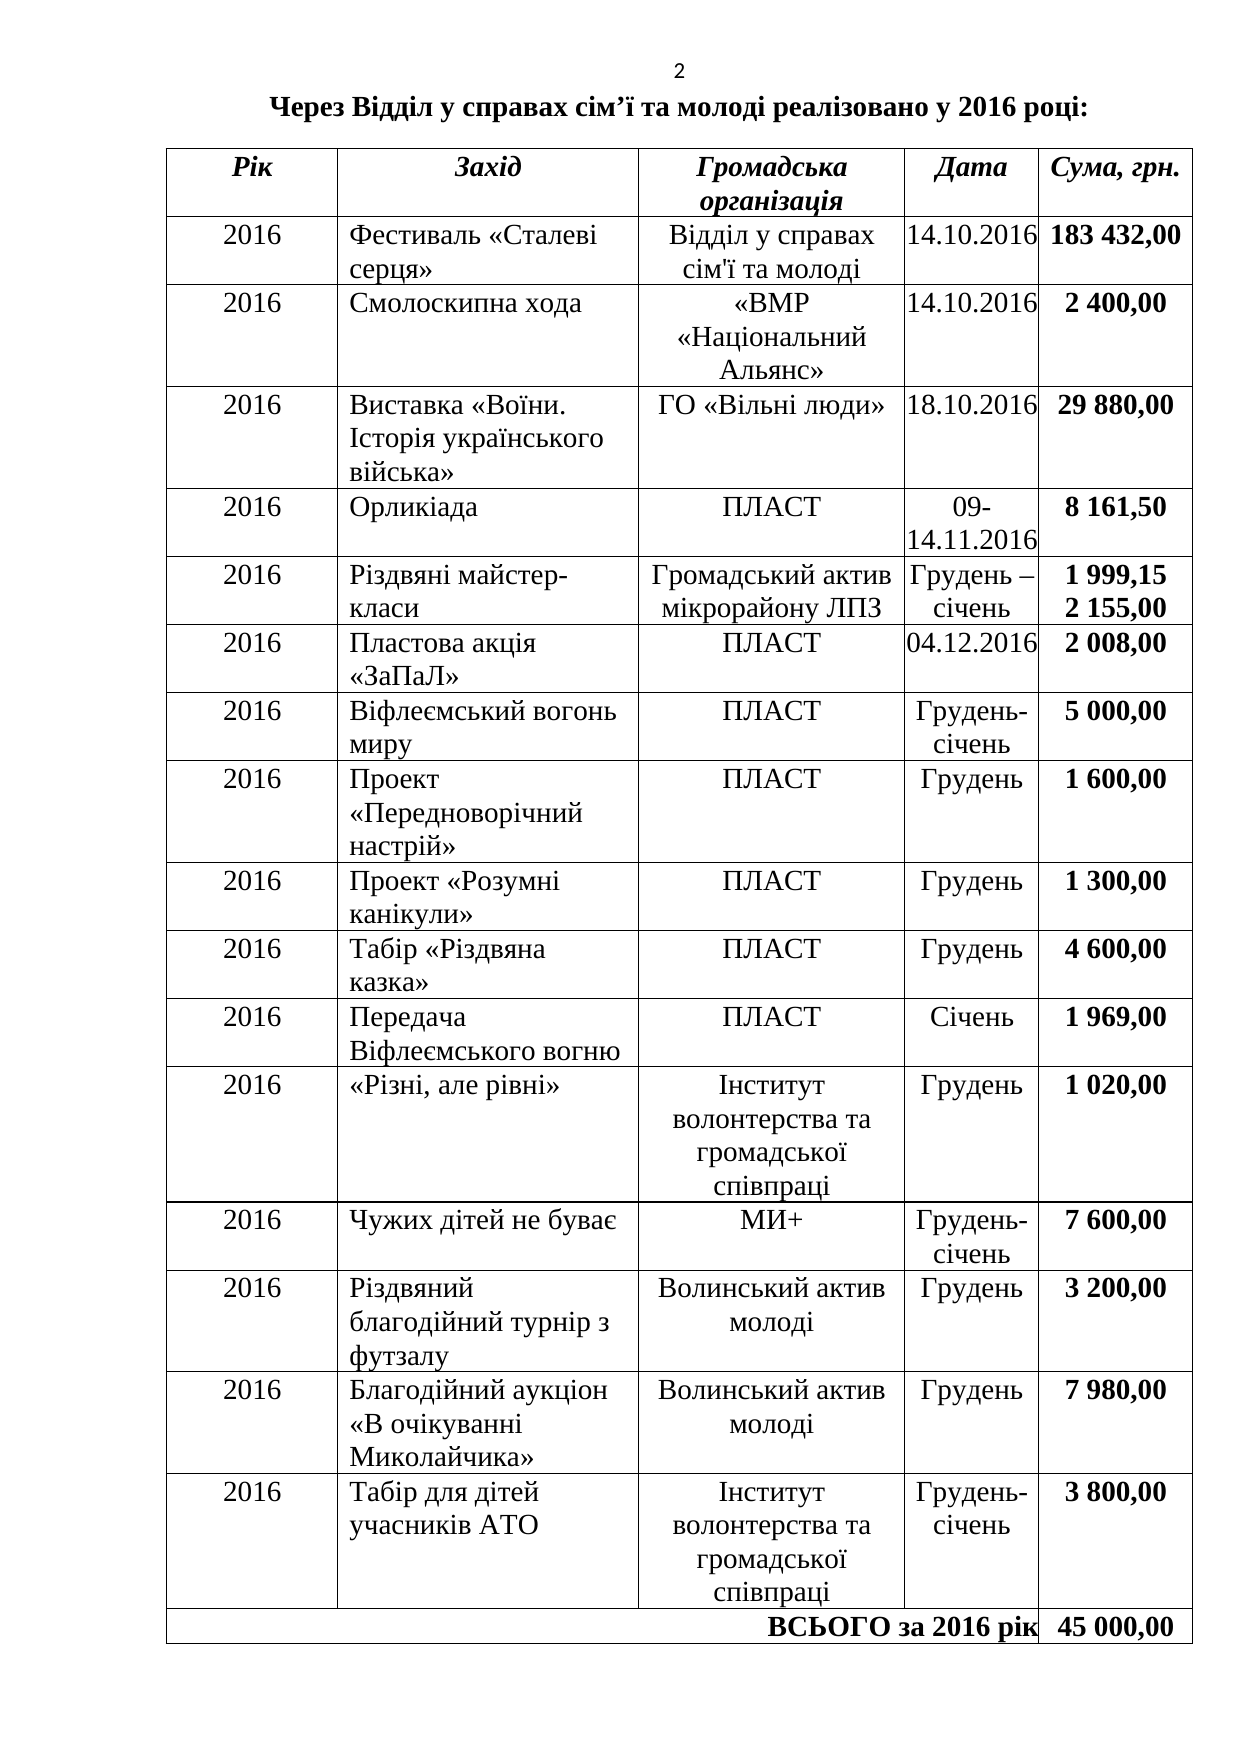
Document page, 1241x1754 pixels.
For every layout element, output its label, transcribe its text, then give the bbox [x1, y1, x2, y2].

table_cell 1 300,00 [1039, 863, 1192, 930]
table_cell 2016 [167, 1474, 337, 1608]
text Через Відділ у справах сім’ї та молоді реалізовано у 2016 році: [177, 89, 1181, 122]
table_cell 2016 [167, 387, 337, 488]
table_cell 2016 [167, 863, 337, 930]
table_cell ПЛАСТ [639, 489, 904, 556]
table_cell 04.12.2016 [905, 625, 1038, 692]
table_cell 3 200,00 [1039, 1271, 1192, 1371]
table_cell Пластова акція «ЗаПаЛ» [338, 625, 638, 692]
table_cell Чужих дітей не буває [338, 1203, 638, 1269]
table_cell 4 600,00 [1039, 931, 1192, 998]
table_cell 14.10.2016 [905, 217, 1038, 284]
table_cell ПЛАСТ [639, 625, 904, 692]
table_cell 2016 [167, 999, 337, 1066]
table_cell Громадський актив мікрорайону ЛПЗ [639, 557, 904, 624]
table_cell 2016 [167, 761, 337, 862]
table_cell ПЛАСТ [639, 761, 904, 862]
table_cell 2 008,00 [1039, 625, 1192, 692]
table_cell ПЛАСТ [639, 931, 904, 998]
table_cell 183 432,00 [1039, 217, 1192, 284]
table_cell Січень [905, 999, 1038, 1066]
table_cell ВСЬОГО за 2016 рік [167, 1609, 1038, 1643]
table_cell Різдвяні майстер-класи [338, 557, 638, 624]
table_cell Орликіада [338, 489, 638, 556]
table_header Сума, грн. [1039, 149, 1192, 216]
table_cell 2016 [167, 217, 337, 284]
table_cell Грудень [905, 931, 1038, 998]
table_cell Смолоскипна хода [338, 285, 638, 386]
table_cell Грудень [905, 863, 1038, 930]
table_cell Грудень [905, 1271, 1038, 1371]
table_cell 2016 [167, 557, 337, 624]
table_cell «ВМР «Національний Альянс» [639, 285, 904, 386]
table_cell ГО «Вільні люди» [639, 387, 904, 488]
table_cell Інститут волонтерства та громадської співпраці [639, 1474, 904, 1608]
table_cell Грудень-січень [905, 1203, 1038, 1269]
table_cell 2016 [167, 1372, 337, 1473]
table_cell Табір «Різдвяна казка» [338, 931, 638, 998]
table_cell Волинський актив молоді [639, 1271, 904, 1371]
table_cell ПЛАСТ [639, 863, 904, 930]
table_cell «Різні, але рівні» [338, 1067, 638, 1201]
table_cell Проект «Розумні канікули» [338, 863, 638, 930]
table_cell Грудень-січень [905, 693, 1038, 760]
table_cell Проект «Передноворічний настрій» [338, 761, 638, 862]
table_header Захід [338, 149, 638, 216]
table_cell 5 000,00 [1039, 693, 1192, 760]
table_cell Фестиваль «Сталеві серця» [338, 217, 638, 284]
table_cell 2016 [167, 489, 337, 556]
table_cell 2016 [167, 1203, 337, 1269]
table_cell Грудень – січень [905, 557, 1038, 624]
table_cell 18.10.2016 [905, 387, 1038, 488]
table_cell Грудень-січень [905, 1474, 1038, 1608]
table_cell 2016 [167, 693, 337, 760]
table_cell Грудень [905, 1372, 1038, 1473]
table_cell МИ+ [639, 1203, 904, 1269]
table_cell 2016 [167, 625, 337, 692]
table_cell 1 999,15 2 155,00 [1039, 557, 1192, 624]
table_cell Інститут волонтерства та громадської співпраці [639, 1067, 904, 1201]
table_cell Різдвяний благодійний турнір з футзалу [338, 1271, 638, 1371]
table_cell 1 969,00 [1039, 999, 1192, 1066]
table_cell 7 600,00 [1039, 1203, 1192, 1269]
table_cell Передача Віфлеємського вогню [338, 999, 638, 1066]
table_cell 1 020,00 [1039, 1067, 1192, 1201]
table_cell Грудень [905, 761, 1038, 862]
table_cell Волинський актив молоді [639, 1372, 904, 1473]
table_cell Віфлеємський вогонь миру [338, 693, 638, 760]
table_cell ПЛАСТ [639, 693, 904, 760]
table_cell 2 400,00 [1039, 285, 1192, 386]
table_header Громадська організація [639, 149, 904, 216]
table_cell Виставка «Воїни. Історія українського війська» [338, 387, 638, 488]
table_cell Благодійний аукціон «В очікуванні Миколайчика» [338, 1372, 638, 1473]
table_cell 29 880,00 [1039, 387, 1192, 488]
table_cell 45 000,00 [1039, 1609, 1192, 1643]
table_header Рік [167, 149, 337, 216]
table_cell Грудень [905, 1067, 1038, 1201]
table_header Дата [905, 149, 1038, 216]
table_cell Табір для дітей учасників АТО [338, 1474, 638, 1608]
table_cell Відділ у справах сім'ї та молоді [639, 217, 904, 284]
table_cell 1 600,00 [1039, 761, 1192, 862]
table_cell 09-14.11.2016 [905, 489, 1038, 556]
table_cell 2016 [167, 1067, 337, 1201]
table_cell 7 980,00 [1039, 1372, 1192, 1473]
table_cell ПЛАСТ [639, 999, 904, 1066]
table_cell 14.10.2016 [905, 285, 1038, 386]
table_cell 2016 [167, 285, 337, 386]
table_cell 2016 [167, 1271, 337, 1371]
table_cell 2016 [167, 931, 337, 998]
table_cell 3 800,00 [1039, 1474, 1192, 1608]
table_cell 8 161,50 [1039, 489, 1192, 556]
